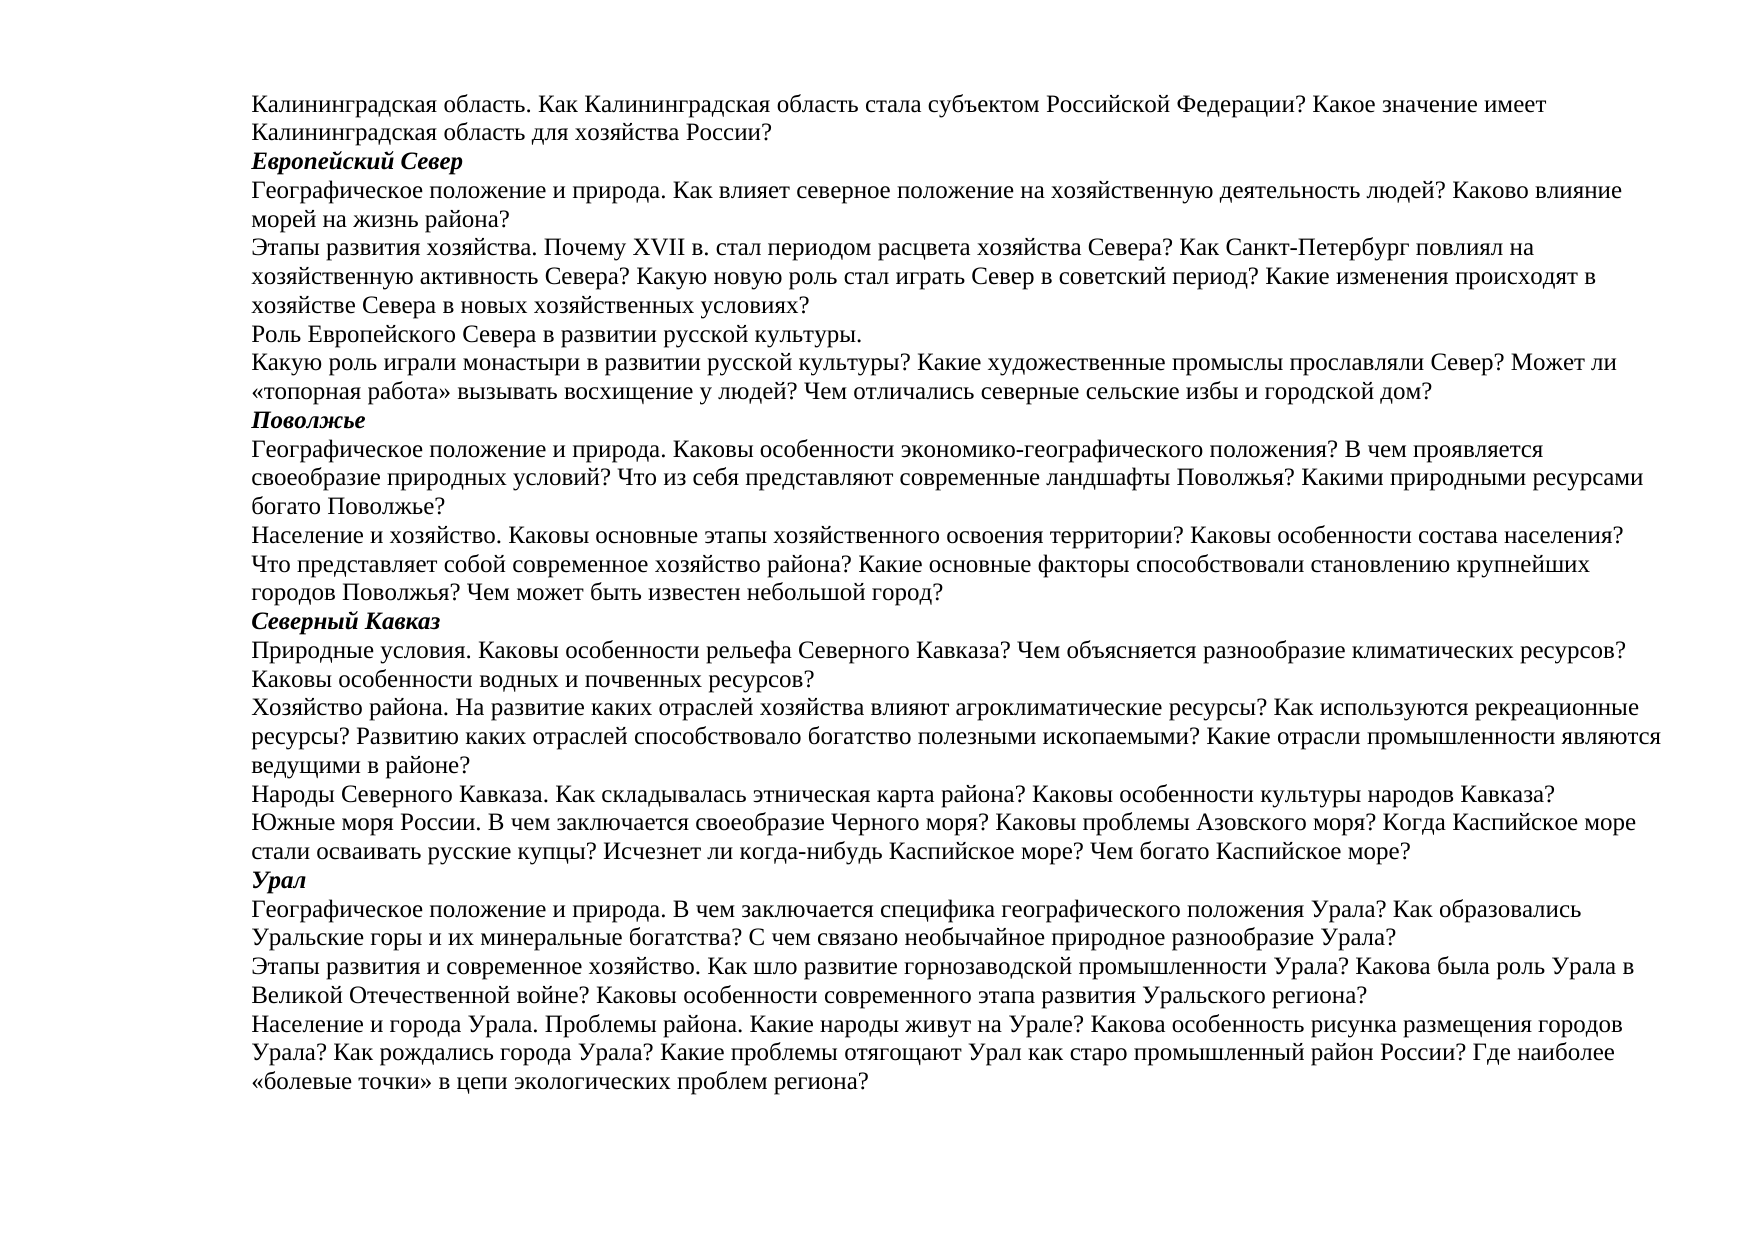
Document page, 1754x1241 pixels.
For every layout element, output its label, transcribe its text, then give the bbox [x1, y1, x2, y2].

text Географическое положение и природа. В чем заключается специфика географического положения Урала? Как образовались Уральские горы и их минеральные богатства? С чем связано необычайное природное разнообразие Урала? [251, 894, 1665, 951]
text Природные условия. Каковы особенности рельефа Северного Кавказа? Чем объясняется разнообразие климатических ресурсов? Каковы особенности водных и почвенных ресурсов? [251, 635, 1665, 692]
text Народы Северного Кавказа. Как складывалась этническая карта района? Каковы особенности культуры народов Кавказа? [251, 779, 1665, 807]
text Калининградская область. Как Калининградская область стала субъектом Российской Федерации? Какое значение имеет Калининградская область для хозяйства России? [251, 89, 1665, 146]
text Северный Кавказ [251, 606, 1665, 635]
text Географическое положение и природа. Каковы особенности экономико-географического положения? В чем проявляется своеобразие природных условий? Что из себя представляют современные ландшафты Поволжья? Какими природными ресурсами богато Поволжье? [251, 434, 1665, 520]
text Географическое положение и природа. Как влияет северное положение на хозяйственную деятельность людей? Каково влияние морей на жизнь района? [251, 175, 1665, 232]
text Поволжье [251, 405, 1665, 434]
text Этапы развития хозяйства. Почему XVII в. стал периодом расцвета хозяйства Севера? Как Санкт-Петербург повлиял на хозяйственную активность Севера? Какую новую роль стал играть Север в советский период? Какие изменения происходят в хозяйстве Севера в новых хозяйственных условиях? [251, 232, 1665, 319]
text Хозяйство района. На развитие каких отраслей хозяйства влияют агроклиматические ресурсы? Как используются рекреационные ресурсы? Развитию каких отраслей способствовало богатство полезными ископаемыми? Какие отрасли промышленности являются ведущими в районе? [251, 692, 1665, 779]
text Европейский Север [251, 146, 1665, 175]
text Этапы развития и современное хозяйство. Как шло развитие горнозаводской промышленности Урала? Какова была роль Урала в Великой Отечественной войне? Каковы особенности современного этапа развития Уральского региона? [251, 951, 1665, 1009]
text Население и хозяйство. Каковы основные этапы хозяйственного освоения территории? Каковы особенности состава населения? Что представляет собой современное хозяйство района? Какие основные факторы способствовали становлению крупнейших городов Поволжья? Чем может быть известен небольшой город? [251, 520, 1665, 606]
text Роль Европейского Севера в развитии русской культуры. [251, 319, 1665, 347]
text Население и города Урала. Проблемы района. Какие народы живут на Урале? Какова особенность рисунка размещения городов Урала? Как рождались города Урала? Какие проблемы отягощают Урал как старо промышленный район России? Где наиболее «болевые точки» в цепи экологических проблем региона? [251, 1009, 1665, 1095]
text Какую роль играли монастыри в развитии русской культуры? Какие художественные промыслы прославляли Север? Может ли «топорная работа» вызывать восхищение у людей? Чем отличались северные сельские избы и городской дом? [251, 347, 1665, 405]
text Южные моря России. В чем заключается своеобразие Черного моря? Каковы проблемы Азовского моря? Когда Каспийское море стали осваивать русские купцы? Исчезнет ли когда-нибудь Каспийское море? Чем богато Каспийское море? [251, 807, 1665, 865]
text Урал [251, 865, 1665, 894]
